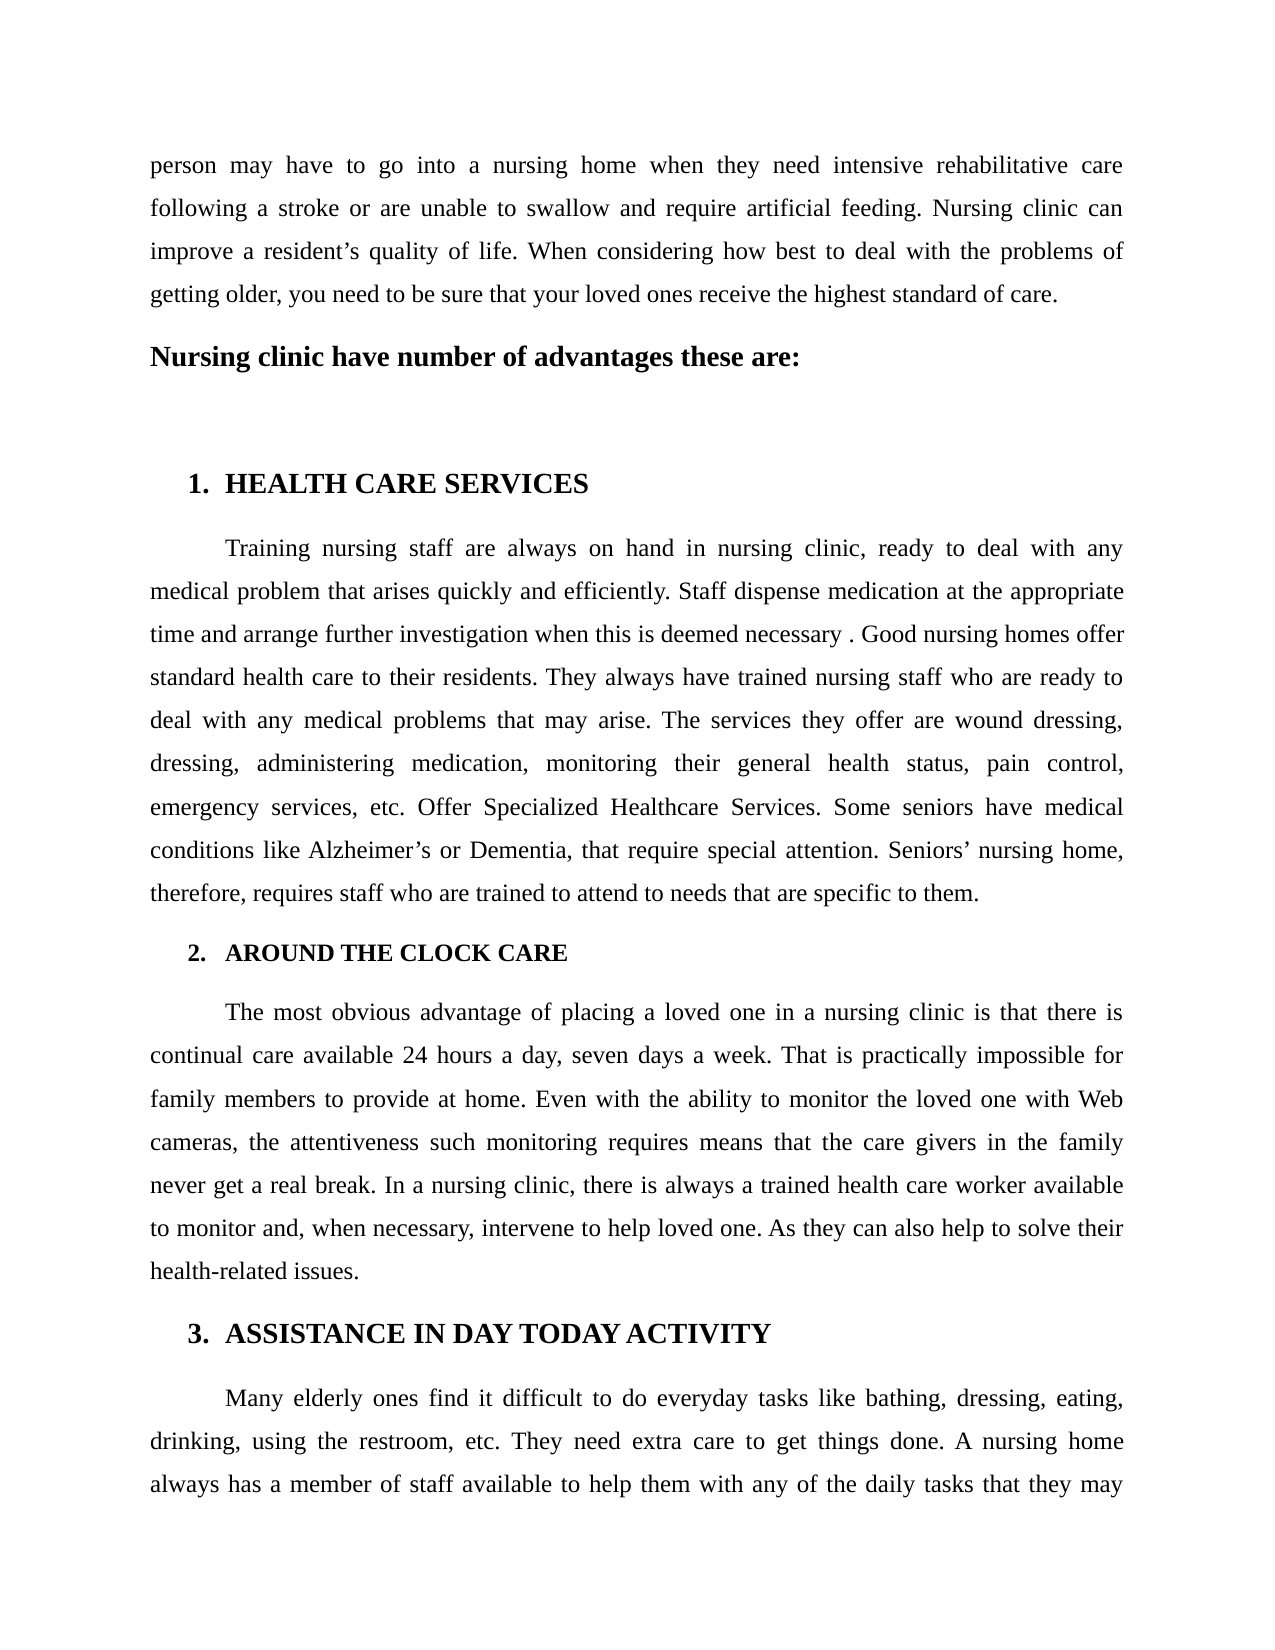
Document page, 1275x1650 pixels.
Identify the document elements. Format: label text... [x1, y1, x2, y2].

text The most obvious advantage of placing a loved one in a nursing clinic is that there is continual care available 24 hours a day, seven days a week. That is practically impossible for family members to provide at home. Even with the ability to monitor the loved one with Web cameras, the attentiveness such monitoring requires means that the care givers in the family never get a real break. In a nursing clinic, there is always a trained health care worker available to monitor and, when necessary, intervene to help loved one. As they can also help to solve their health-related issues. [150, 997, 1125, 1285]
list AROUND THE CLOCK CARE [187, 938, 1125, 966]
list HEALTH CARE SERVICES [187, 466, 1125, 499]
text Training nursing staff are always on hand in nursing clinic, ready to deal with any medical problem that arises quickly and efficiently. Staff dispense medication at the appropriate time and arrange further investigation when this is deemed necessary . Good nursing homes offer standard health care to their residents. They always have trained nursing staff who are ready to deal with any medical problems that may arise. The services they offer are wound dressing, dressing, administering medication, monitoring their general health status, pain control, emergency services, etc. Offer Specialized Healthcare Services. Some seniors have medical conditions like Alzheimer’s or Dementia, that require special attention. Seniors’ nursing home, therefore, requires staff who are trained to attend to needs that are specific to them. [150, 533, 1125, 907]
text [150, 150, 1125, 308]
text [150, 1383, 1125, 1498]
list ASSISTANCE IN DAY TODAY ACTIVITY [187, 1316, 1125, 1349]
text Nursing clinic have number of advantages these are: [150, 339, 1125, 373]
